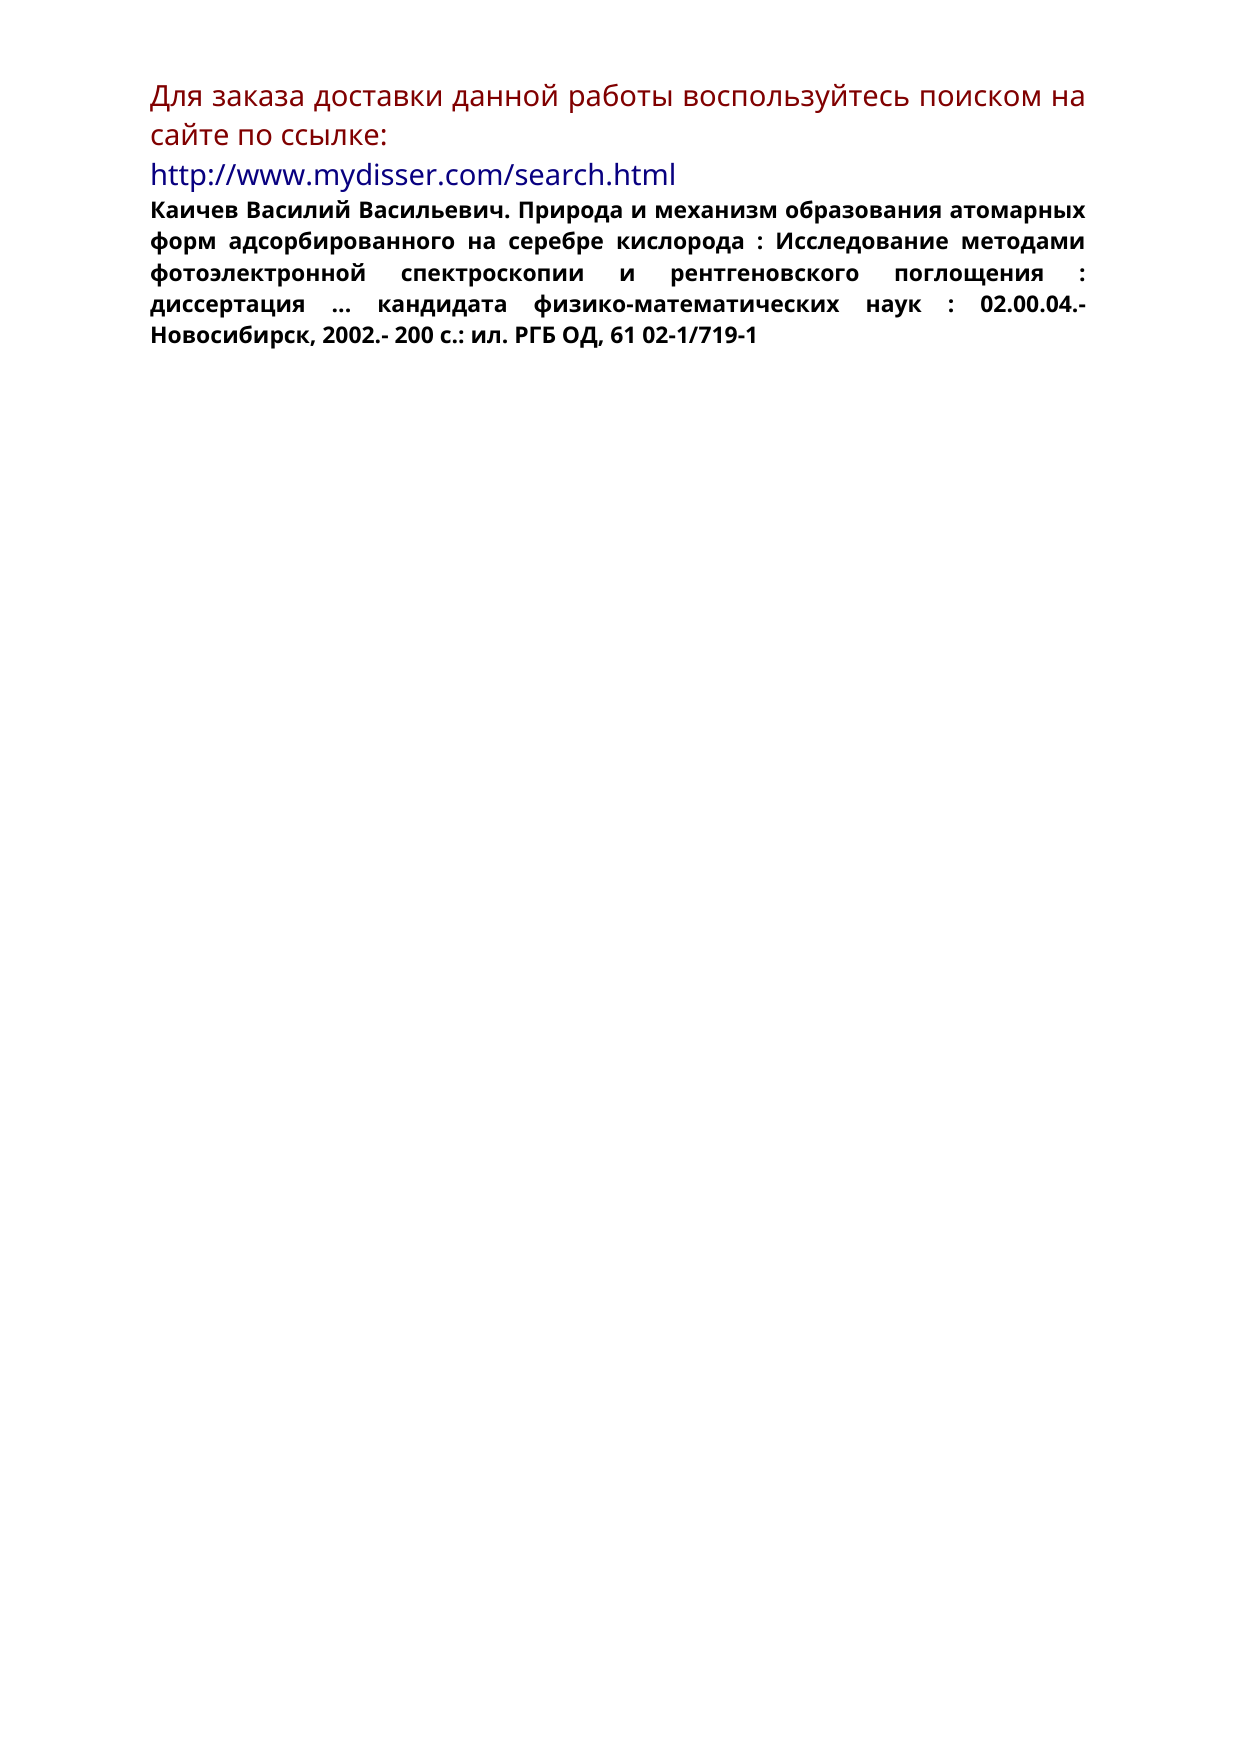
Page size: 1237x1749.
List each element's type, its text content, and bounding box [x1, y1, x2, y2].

text Каичев Василий Васильевич. Природа и механизм образования атомарных форм адсорбированного на серебре кислорода : Исследование методами фотоэлектронной спектроскопии и рентгеновского поглощения : диссертация ... кандидата физико-математических наук : 02.00.04.- Новосибирск, 2002.- 200 с.: ил. РГБ ОД, 61 02-1/719-1 [150, 194, 1086, 350]
